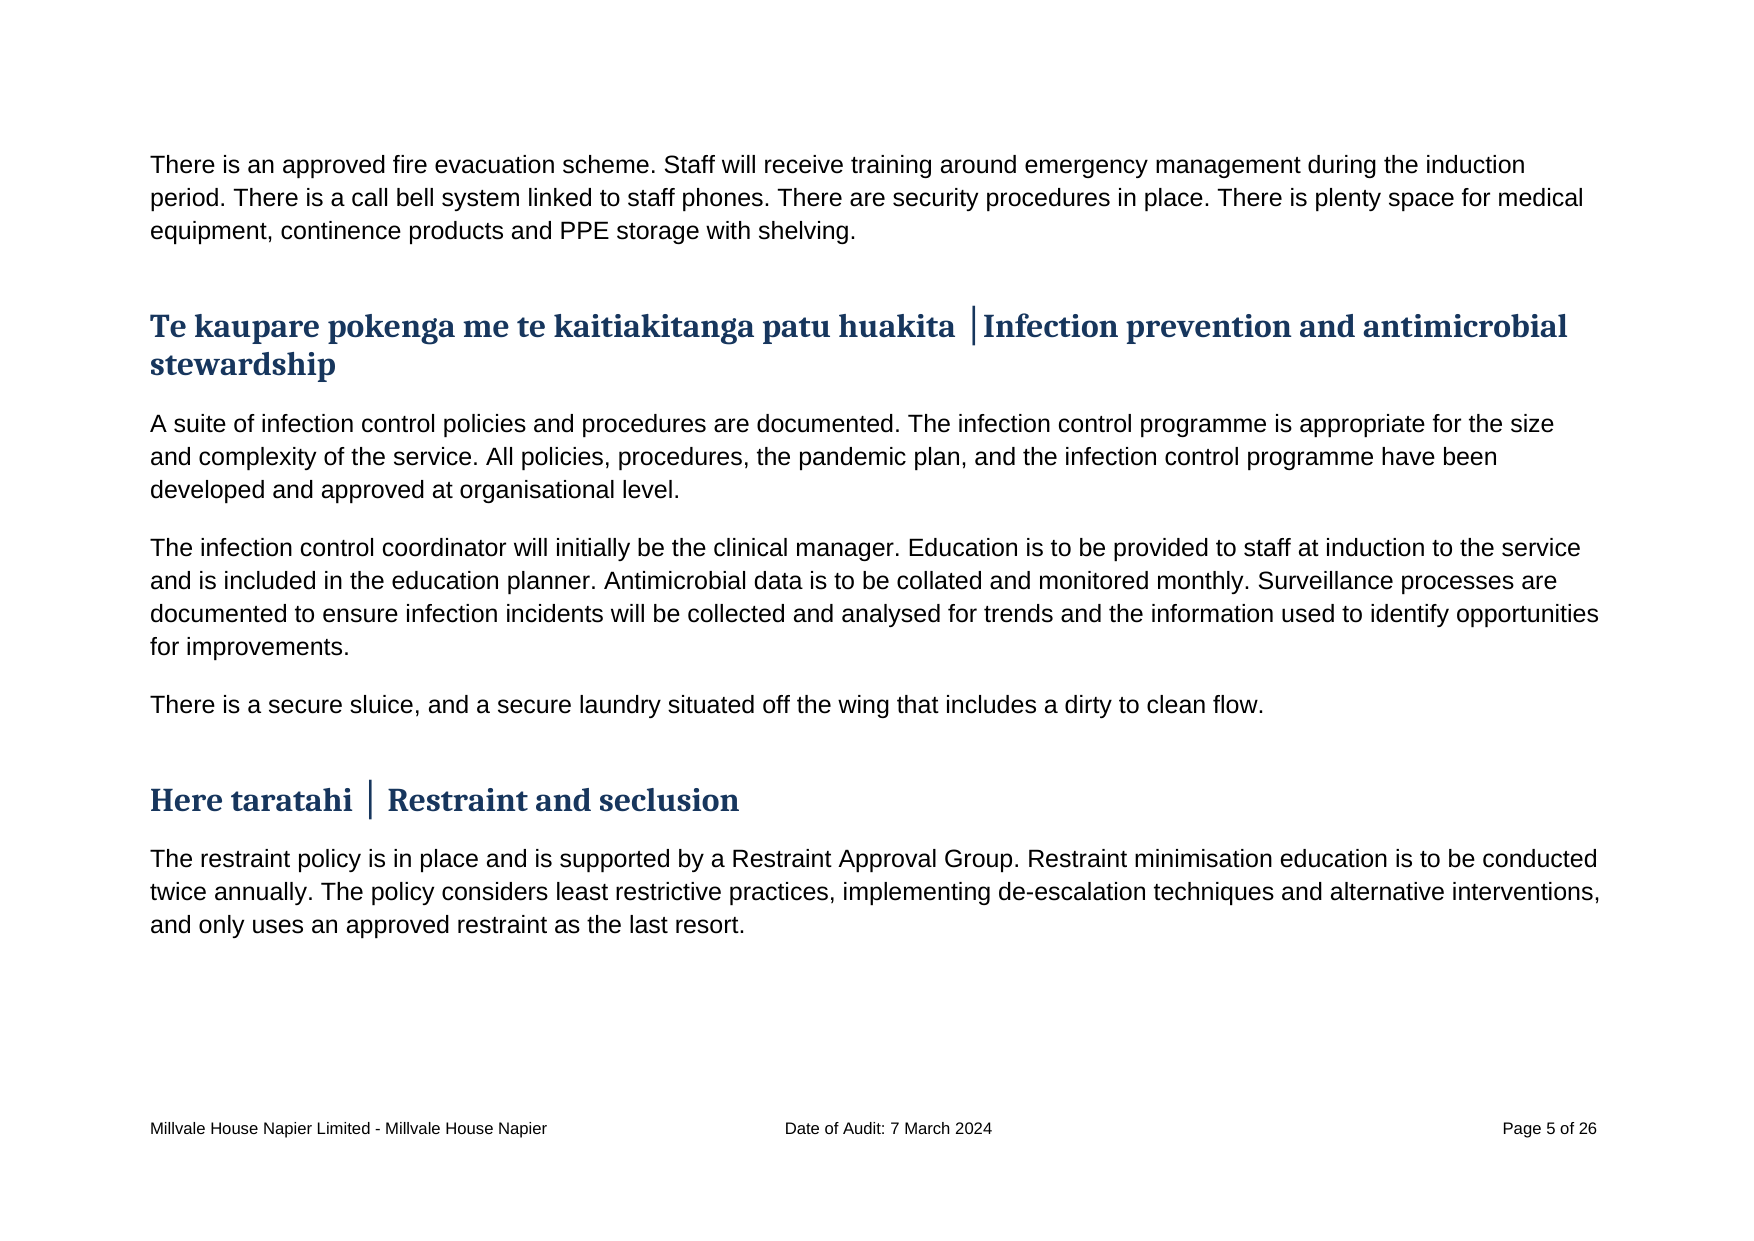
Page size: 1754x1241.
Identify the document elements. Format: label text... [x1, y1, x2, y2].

text The infection control coordinator will initially be the clinical manager. Education is to be provided to staff at induction to the service and is included in the education planner. Antimicrobial data is to be collated and monitored monthly. Surveillance processes are documented to ensure infection incidents will be collected and analysed for trends and the information used to identify opportunities for improvements. [150, 533, 1604, 661]
text There is an approved fire evacuation scheme. Staff will receive training around emergency management during the induction period. There is a call bell system linked to staff phones. There are security procedures in place. There is plenty space for medical equipment, continence products and PPE storage with shelving. [150, 150, 1604, 245]
text The restraint policy is in place and is supported by a Restraint Approval Group. Restraint minimisation education is to be conducted twice annually. The policy considers least restrictive practices, implementing de-escalation techniques and alternative interventions, and only uses an approved restraint as the last resort. [150, 844, 1604, 939]
text A suite of infection control policies and procedures are documented. The infection control programme is appropriate for the size and complexity of the service. All policies, procedures, the pandemic plan, and the infection control programme have been developed and approved at organisational level. [150, 409, 1604, 503]
text There is a secure sluice, and a secure laundry situated off the wing that includes a dirty to clean flow. [150, 690, 1604, 719]
subtitle Te kaupare pokenga me te kaitiakitanga patu huakita │Infection prevention and antimicrobial stewardship [150, 307, 1604, 384]
subtitle Here taratahi │ Restraint and seclusion [371, 781, 1604, 819]
subtitle Here taratahi │ Restraint and seclusion [150, 781, 369, 819]
